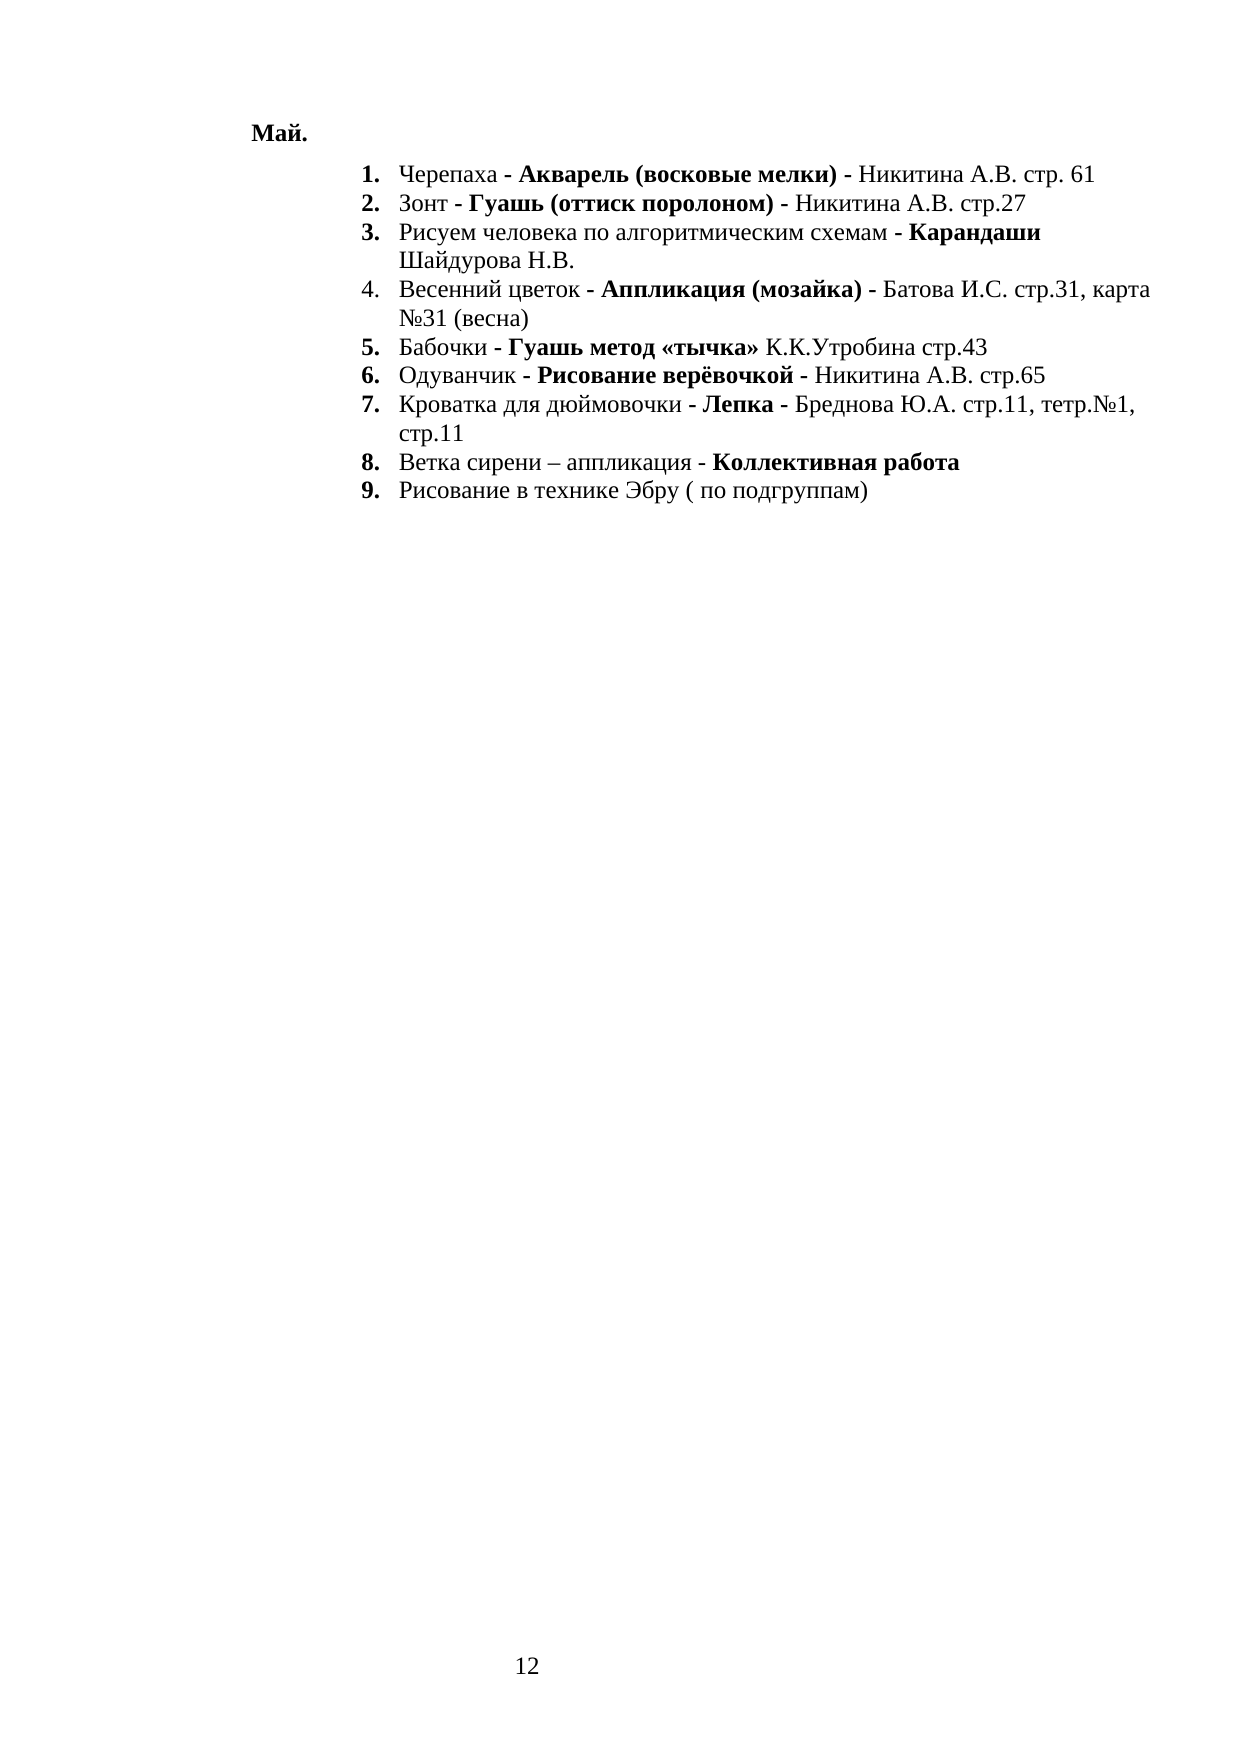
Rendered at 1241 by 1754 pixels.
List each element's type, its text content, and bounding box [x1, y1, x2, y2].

list Ветка сирени – аппликация - Коллективная работа [361, 447, 1152, 476]
list Кроватка для дюймовочки - Лепка - Бреднова Ю.А. стр.11, тетр.№1, стр.11 [361, 389, 1152, 447]
list Весенний цветок - Аппликация (мозайка) - Батова И.С. стр.31, карта №31 (весна) [361, 274, 1152, 332]
list Бабочки - Гуашь метод «тычка» К.К.Утробина стр.43 [361, 332, 1152, 361]
list Черепаха - Акварель (восковые мелки) - Никитина А.В. стр. 61 [361, 159, 1152, 188]
text Май. [251, 118, 1152, 147]
list Зонт - Гуашь (оттиск поролоном) - Никитина А.В. стр.27 [361, 188, 1152, 217]
list Одуванчик - Рисование верёвочкой - Никитина А.В. стр.65 [361, 361, 1152, 389]
list Рисуем человека по алгоритмическим схемам - Карандаши Шайдурова Н.В. [361, 217, 1152, 274]
list Рисование в технике Эбру ( по подгруппам) [361, 476, 1152, 504]
